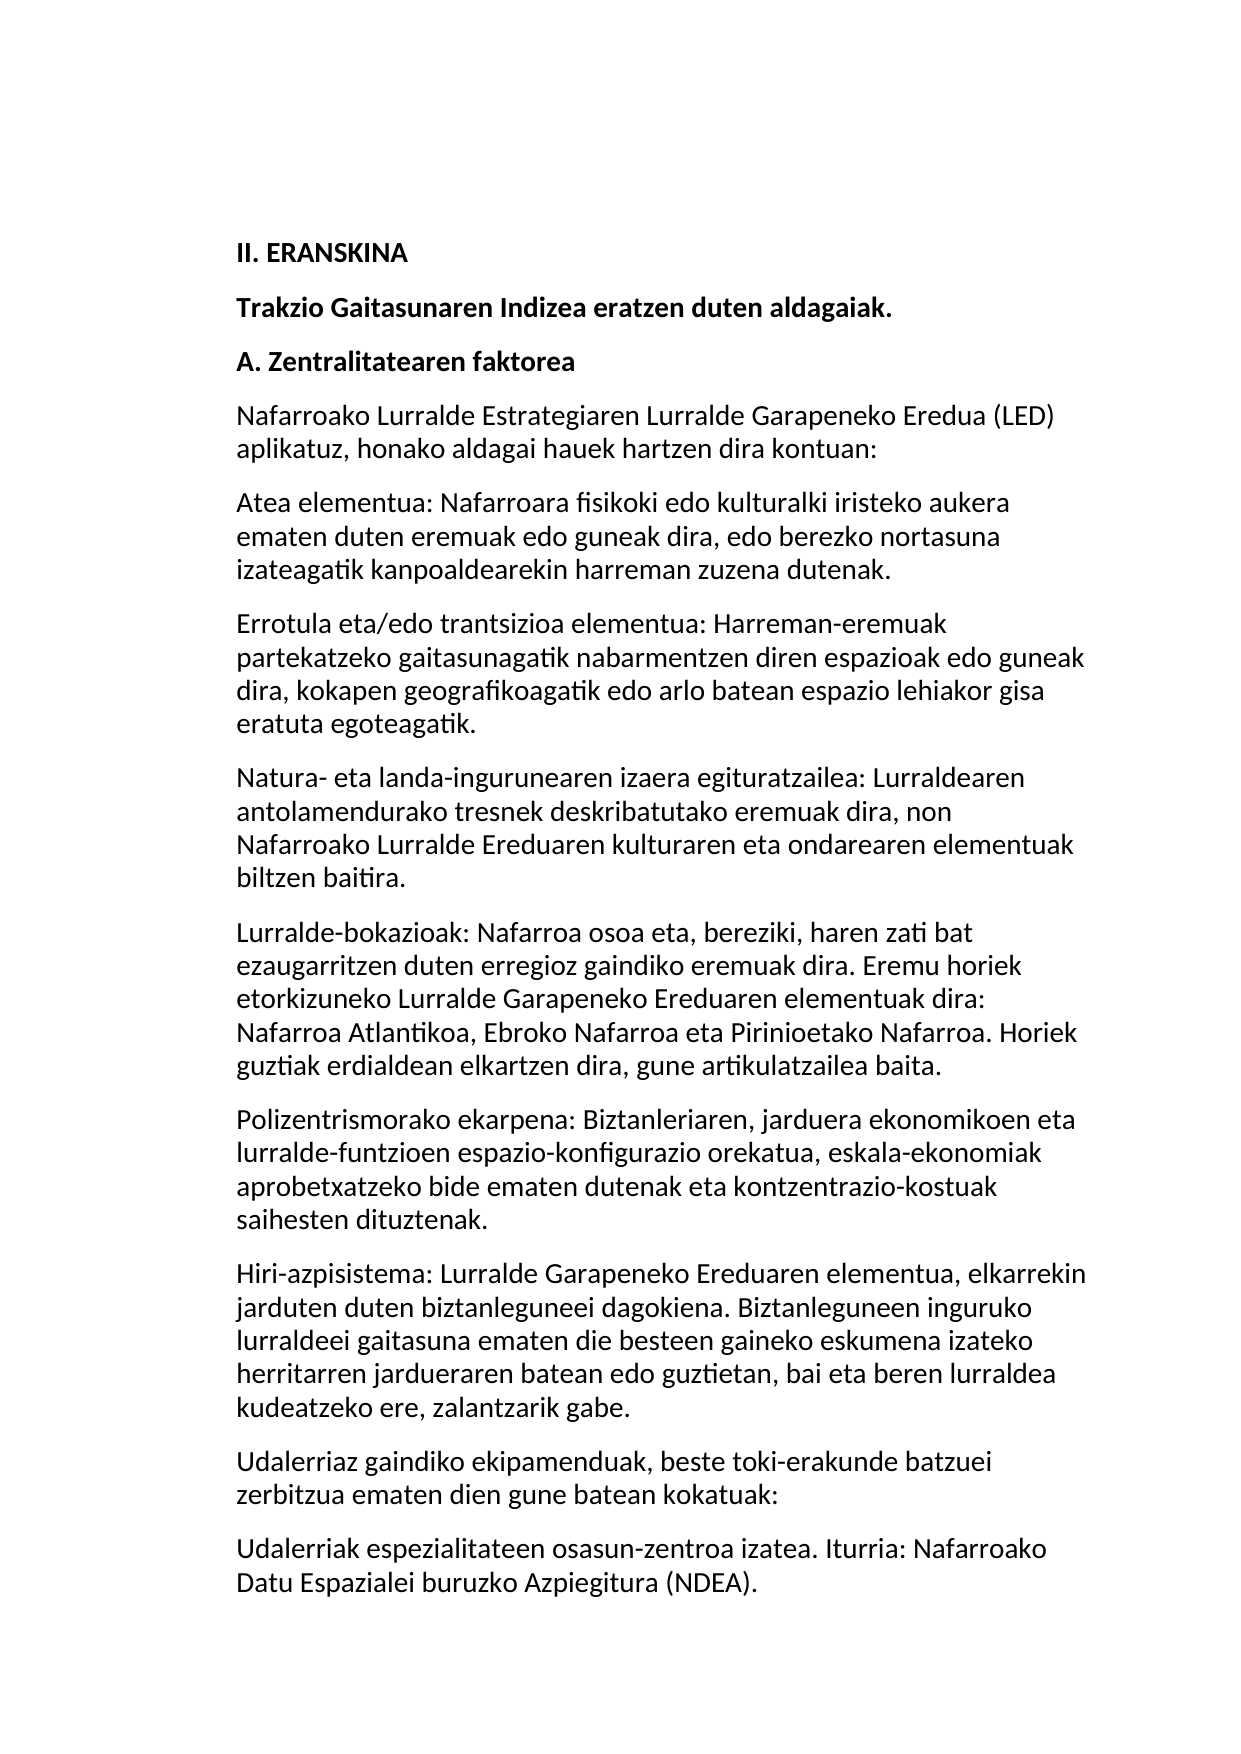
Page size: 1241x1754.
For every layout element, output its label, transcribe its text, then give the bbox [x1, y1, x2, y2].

text Trakzio Gaitasunaren Indizea eratzen duten aldagaiak. [236, 290, 1092, 324]
text Udalerriak espezialitateen osasun-zentroa izatea. Iturria: Nafarroako Datu Espazialei buruzko Azpiegitura (NDEA). [236, 1532, 1092, 1599]
text Natura- eta landa-ingurunearen izaera egituratzailea: Lurraldearen antolamendurako tresnek deskribatutako eremuak dira, non Nafarroako Lurralde Ereduaren kulturaren eta ondarearen elementuak biltzen baitira. [236, 761, 1092, 894]
text Hiri-azpisistema: Lurralde Garapeneko Ereduaren elementua, elkarrekin jarduten duten biztanleguneei dagokiena. Biztanleguneen inguruko lurraldeei gaitasuna ematen die besteen gaineko eskumena izateko herritarren jardueraren batean edo guztietan, bai eta beren lurraldea kudeatzeko ere, zalantzarik gabe. [236, 1257, 1092, 1424]
text A. Zentralitatearen faktorea [236, 344, 1092, 378]
text Nafarroako Lurralde Estrategiaren Lurralde Garapeneko Eredua (LED) aplikatuz, honako aldagai hauek hartzen dira kontuan: [236, 399, 1092, 465]
text II. ERANSKINA [236, 236, 1092, 269]
text Errotula eta/edo trantsizioa elementua: Harreman-eremuak partekatzeko gaitasunagatik nabarmentzen diren espazioak edo guneak dira, kokapen geografikoagatik edo arlo batean espazio lehiakor gisa eratuta egoteagatik. [236, 607, 1092, 740]
text Lurralde-bokazioak: Nafarroa osoa eta, bereziki, haren zati bat ezaugarritzen duten erregioz gaindiko eremuak dira. Eremu horiek etorkizuneko Lurralde Garapeneko Ereduaren elementuak dira: Nafarroa Atlantikoa, Ebroko Nafarroa eta Pirinioetako Nafarroa. Horiek guztiak erdialdean elkartzen dira, gune artikulatzailea baita. [236, 915, 1092, 1082]
text Polizentrismorako ekarpena: Biztanleriaren, jarduera ekonomikoen eta lurralde-funtzioen espazio-konfigurazio orekatua, eskala-ekonomiak aprobetxatzeko bide ematen dutenak eta kontzentrazio-kostuak saihesten dituztenak. [236, 1103, 1092, 1236]
text Atea elementua: Nafarroara fisikoki edo kulturalki iristeko aukera ematen duten eremuak edo guneak dira, edo berezko nortasuna izateagatik kanpoaldearekin harreman zuzena dutenak. [236, 486, 1092, 586]
text Udalerriaz gaindiko ekipamenduak, beste toki-erakunde batzuei zerbitzua ematen dien gune batean kokatuak: [236, 1444, 1092, 1511]
